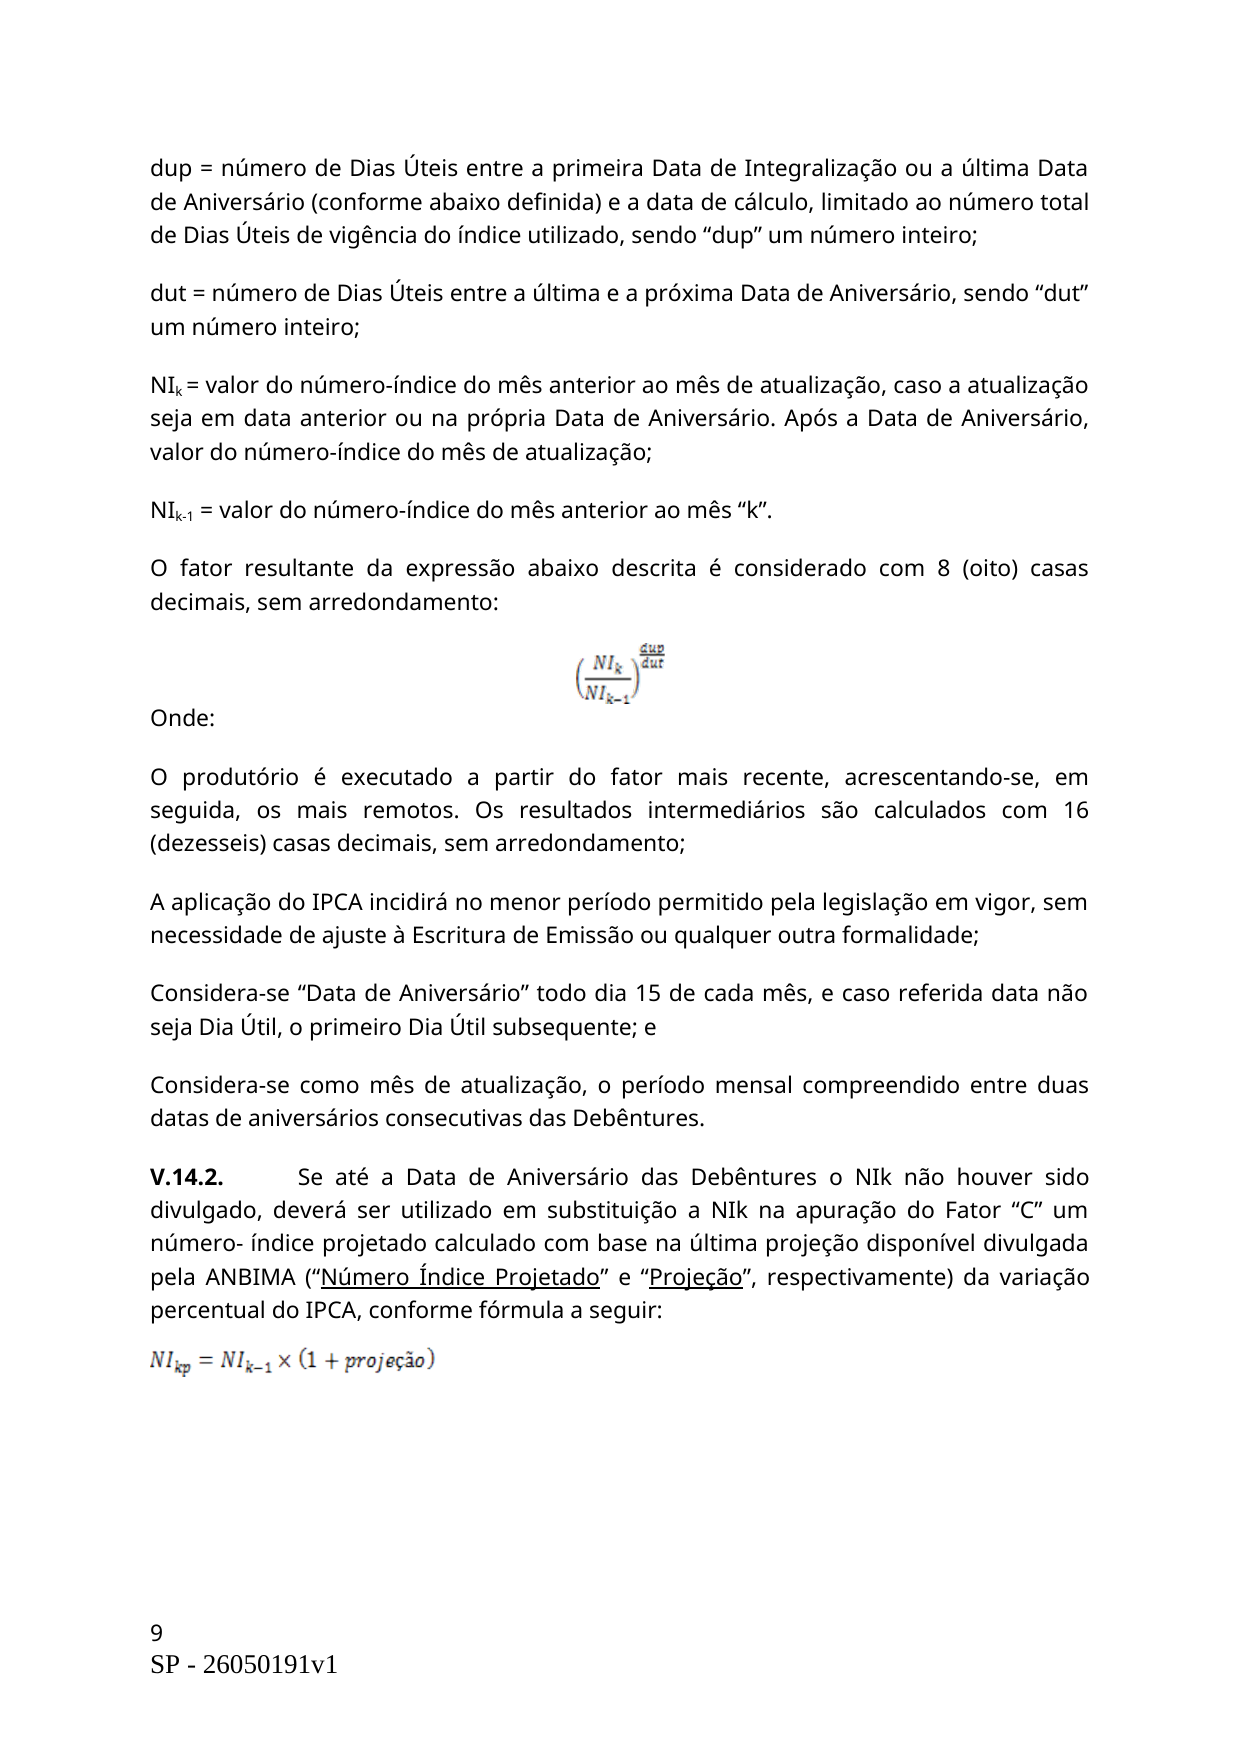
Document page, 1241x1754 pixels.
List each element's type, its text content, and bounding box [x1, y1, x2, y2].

text A aplicação do IPCA incidirá no menor período permitido pela legislação em vigor, sem necessidade de ajuste à Escritura de Emissão ou qualquer outra formalidade; [150, 883, 1090, 950]
text NIk = valor do número-índice do mês anterior ao mês de atualização, caso a atualização seja em data anterior ou na própria Data de Aniversário. Após a Data de Aniversário, valor do número-índice do mês de atualização; [150, 367, 1090, 467]
text O produtório é executado a partir do fator mais recente, acrescentando-se, em seguida, os mais remotos. Os resultados intermediários são calculados com 16 (dezesseis) casas decimais, sem arredondamento; [150, 758, 1090, 858]
list Se até a Data de Aniversário das Debêntures o NIk não houver sido divulgado, deverá ser utilizado em substituição a NIk na apuração do Fator “C” um número- índice projetado calculado com base na última projeção disponível divulgada pela ANBIMA (“Número Índice Projetado” e “Projeção”, respectivamente) da variação percentual do IPCA, conforme fórmula a seguir: [150, 1158, 1090, 1325]
text dut = número de Dias Úteis entre a última e a próxima Data de Aniversário, sendo “dut” um número inteiro; [150, 275, 1090, 342]
text Onde: [150, 700, 1090, 733]
text O fator resultante da expressão abaixo descrita é considerado com 8 (oito) casas decimais, sem arredondamento: [150, 550, 1090, 617]
text Considera-se como mês de atualização, o período mensal compreendido entre duas datas de aniversários consecutivas das Debêntures. [150, 1067, 1090, 1133]
picture [150, 1347, 437, 1377]
text NIk-1 = valor do número-índice do mês anterior ao mês “k”. [150, 492, 1090, 525]
text dup = número de Dias Úteis entre a primeira Data de Integralização ou a última Data de Aniversário (conforme abaixo definida) e a data de cálculo, limitado ao número total de Dias Úteis de vigência do índice utilizado, sendo “dup” um número inteiro; [150, 150, 1090, 250]
picture [575, 643, 665, 704]
text Considera-se “Data de Aniversário” todo dia 15 de cada mês, e caso referida data não seja Dia Útil, o primeiro Dia Útil subsequente; e [150, 975, 1090, 1042]
